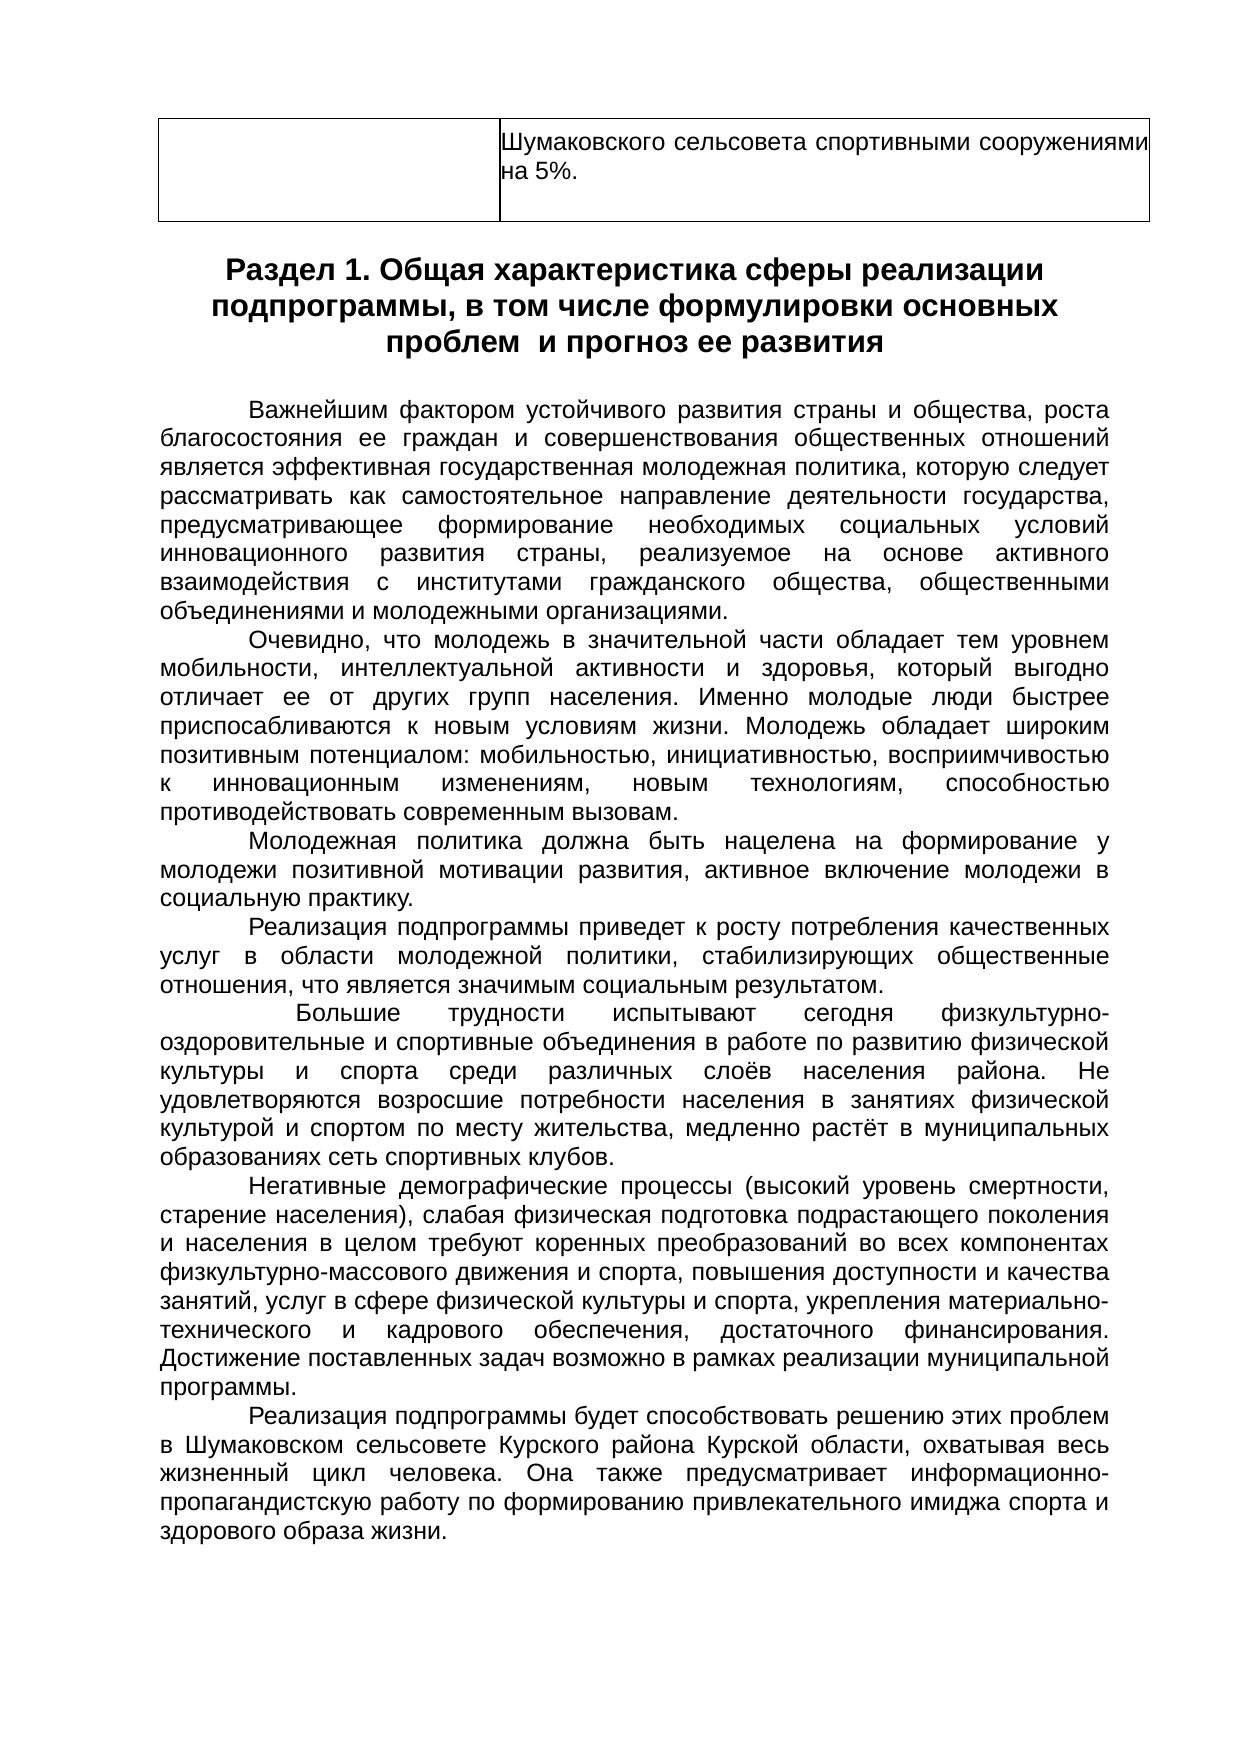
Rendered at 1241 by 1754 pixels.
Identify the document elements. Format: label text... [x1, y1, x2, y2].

text Негативные демографические процессы (высокий уровень смертности, старение населения), слабая физическая подготовка подрастающего поколения и населения в целом требуют коренных преобразований во всех компонентах физкультурно-массового движения и спорта, повышения доступности и качества занятий, услуг в сфере физической культуры и спорта, укрепления материально-технического и кадрового обеспечения, достаточного финансирования. Достижение поставленных задач возможно в рамках реализации муниципальной программы. [159, 1171, 1110, 1401]
text Важнейшим фактором устойчивого развития страны и общества, роста благосостояния ее граждан и совершенствования общественных отношений является эффективная государственная молодежная политика, которую следует рассматривать как самостоятельное направление деятельности государства, предусматривающее формирование необходимых социальных условий инновационного развития страны, реализуемое на основе активного взаимодействия с институтами гражданского общества, общественными объединениями и молодежными организациями. [159, 394, 1110, 624]
text Большие трудности испытывают сегодня физкультурно-оздоровительные и спортивные объединения в работе по развитию физической культуры и спорта среди различных слоёв населения района. Не удовлетворяются возросшие потребности населения в занятиях физической культурой и спортом по месту жительства, медленно растёт в муниципальных образованиях сеть спортивных клубов. [159, 998, 1110, 1171]
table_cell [159, 119, 499, 221]
text Очевидно, что молодежь в значительной части обладает тем уровнем мобильности, интеллектуальной активности и здоровья, который выгодно отличает ее от других групп населения. Именно молодые люди быстрее приспосабливаются к новым условиям жизни. Молодежь обладает широким позитивным потенциалом: мобильностью, инициативностью, восприимчивостью к инновационным изменениям, новым технологиям, способностью противодействовать современным вызовам. [159, 624, 1110, 826]
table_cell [501, 119, 1149, 221]
text Реализация подпрограммы приведет к росту потребления качественных услуг в области молодежной политики, стабилизирующих общественные отношения, что является значимым социальным результатом. [159, 912, 1110, 998]
text Молодежная политика должна быть нацелена на формирование у молодежи позитивной мотивации развития, активное включение молодежи в социальную практику. [159, 826, 1110, 912]
text Реализация подпрограммы будет способствовать решению этих проблем в Шумаковском сельсовете Курского района Курской области, охватывая весь жизненный цикл человека. Она также предусматривает информационно- пропагандистскую работу по формированию привлекательного имиджа спорта и здорового образа жизни. [159, 1401, 1110, 1544]
text Раздел 1. Общая характеристика сферы реализации подпрограммы, в том числе формулировки основных проблем и прогноз ее развития [159, 251, 1110, 359]
